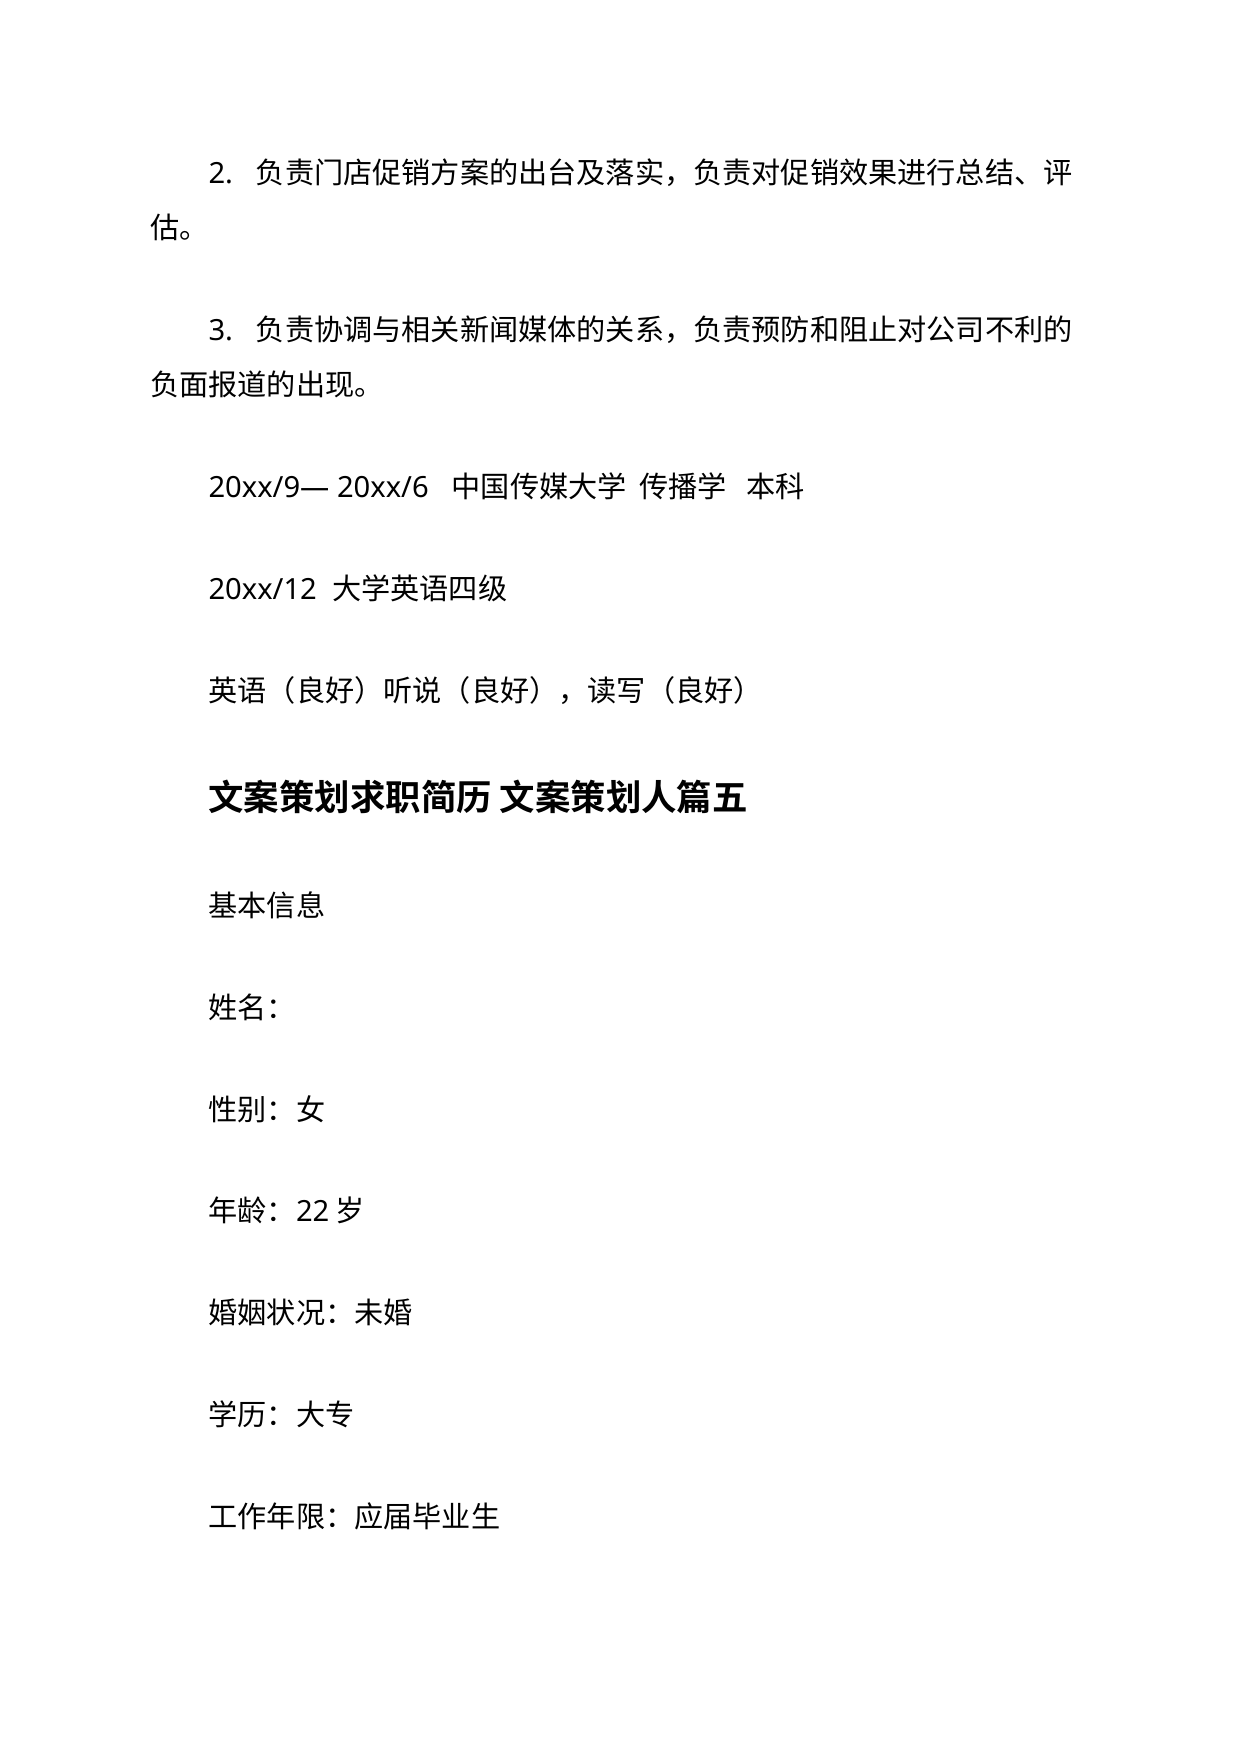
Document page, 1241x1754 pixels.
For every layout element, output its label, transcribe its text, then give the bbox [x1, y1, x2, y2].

text 2. 负责门店促销方案的出台及落实，负责对促销效果进行总结、评估。 [150, 150, 1090, 247]
text 基本信息 [150, 883, 1090, 925]
text 性别：女 [150, 1086, 1090, 1128]
text 文案策划求职简历 文案策划人篇五 [150, 769, 1090, 821]
text 英语（良好）听说（良好），读写（良好） [150, 667, 1090, 710]
text 工作年限：应届毕业生 [150, 1493, 1090, 1536]
text 3. 负责协调与相关新闻媒体的关系，负责预防和阻止对公司不利的负面报道的出现。 [150, 307, 1090, 404]
text 20xx/9— 20xx/6 中国传媒大学 传播学 本科 [150, 463, 1090, 506]
text 学历：大专 [150, 1392, 1090, 1434]
text 20xx/12 大学英语四级 [150, 566, 1090, 608]
text 婚姻状况：未婚 [150, 1290, 1090, 1332]
text 年龄：22岁 [150, 1188, 1090, 1230]
text 姓名： [150, 984, 1090, 1027]
